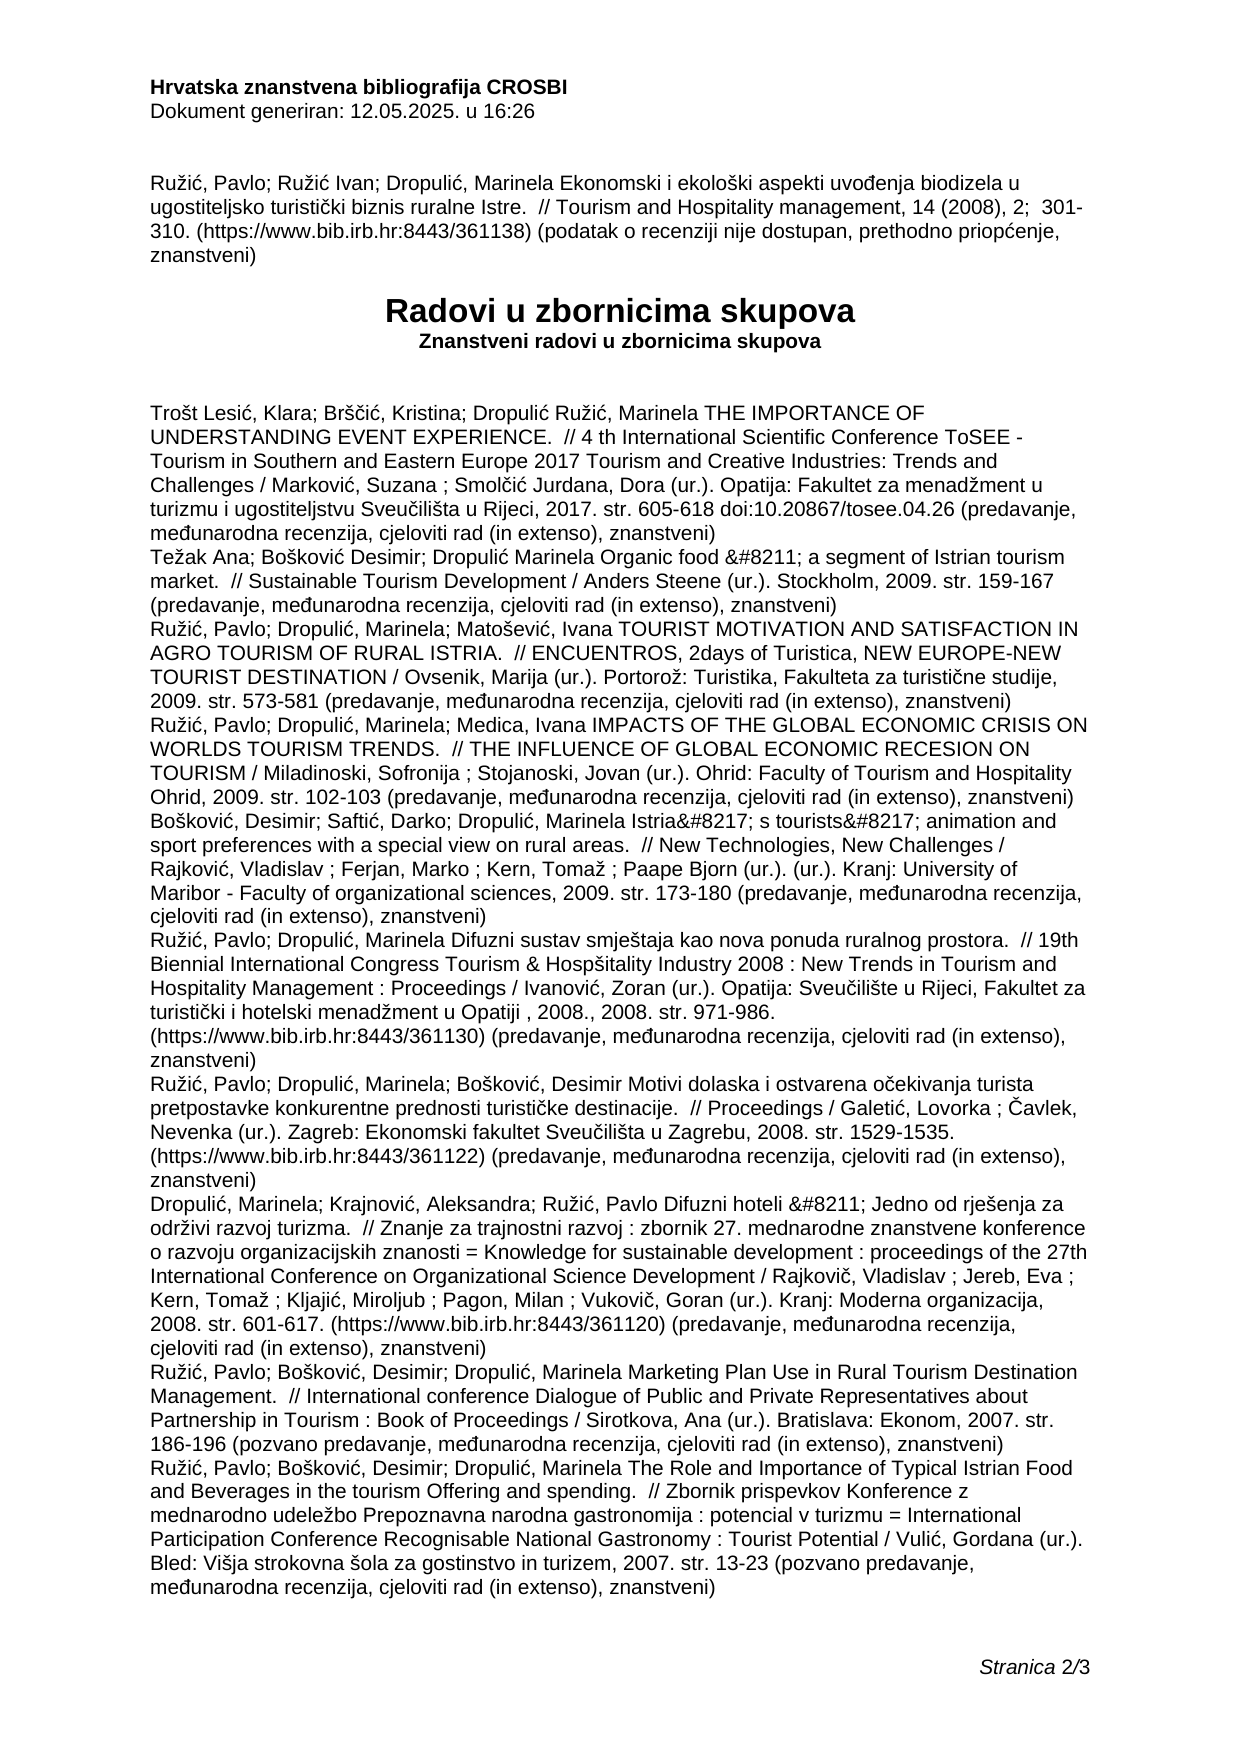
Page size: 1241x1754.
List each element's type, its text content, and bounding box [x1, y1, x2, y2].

text Ružić, Pavlo; Dropulić, Marinela [150, 928, 1090, 1072]
text Ružić, Pavlo; Dropulić, Marinela; Matošević, Ivana [150, 617, 1090, 713]
text Ružić, Pavlo; Bošković, Desimir; Dropulić, Marinela [150, 1455, 1090, 1599]
text Bošković, Desimir; Saftić, Darko; Dropulić, Marinela [150, 808, 1090, 928]
text Trošt Lesić, Klara; Brščić, Kristina; Dropulić Ružić, Marinela [150, 401, 1090, 545]
text Ružić, Pavlo; Ružić Ivan; Dropulić, Marinela [150, 171, 1090, 267]
text Ružić, Pavlo; Dropulić, Marinela; Bošković, Desimir [150, 1072, 1090, 1192]
subtitle Radovi u zbornicima skupova [150, 291, 1090, 329]
text Ružić, Pavlo; Bošković, Desimir; Dropulić, Marinela [150, 1359, 1090, 1455]
text Dropulić, Marinela; Krajnović, Aleksandra; Ružić, Pavlo [150, 1192, 1090, 1359]
text Ružić, Pavlo; Dropulić, Marinela; Medica, Ivana [150, 713, 1090, 808]
text Težak Ana; Bošković Desimir; Dropulić Marinela [150, 545, 1090, 617]
subtitle Znanstveni radovi u zbornicima skupova [150, 329, 1090, 353]
